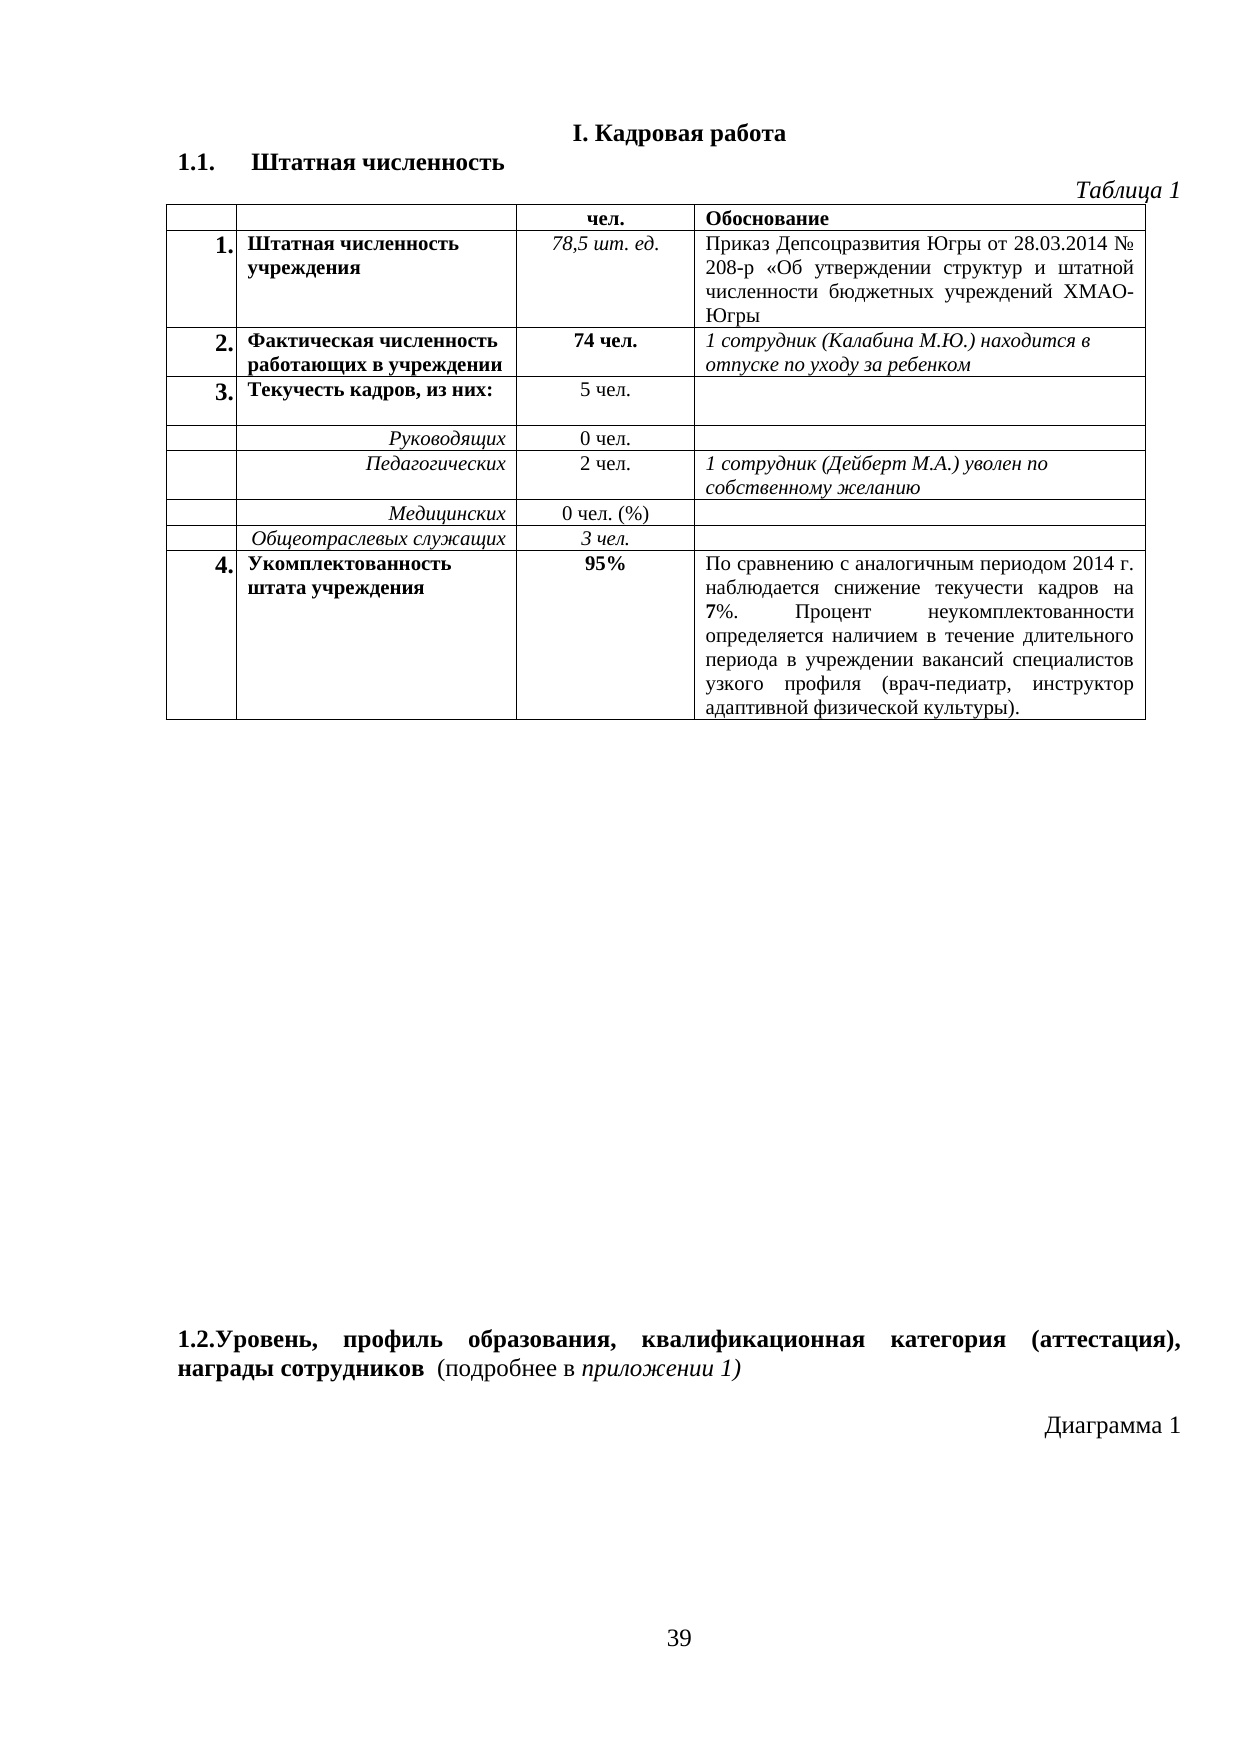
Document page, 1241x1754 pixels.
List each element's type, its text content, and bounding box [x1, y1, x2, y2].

list Штатная численность [177, 147, 1181, 176]
table_cell Руководящих [237, 426, 516, 450]
table_cell 0 чел. [517, 426, 694, 450]
table_cell [167, 328, 236, 376]
table_cell Приказ Депсоцразвития Югры от 28.03.2014 № 208-р «Об утверждении структур и штатной численности бюджетных учреждений ХМАО-Югры [695, 231, 1145, 327]
list Таблица 1 [215, 176, 1181, 204]
table_cell 2 чел. [517, 451, 694, 499]
table_header [237, 205, 516, 229]
table_cell 3 чел. [517, 526, 694, 549]
table_cell [167, 377, 236, 425]
table_cell Фактическая численность работающих в учреждении [237, 328, 516, 376]
table_cell Укомплектованность штата учреждения [237, 551, 516, 719]
table_cell 95% [517, 551, 694, 719]
table_cell Штатная численность учреждения [237, 231, 516, 327]
table_cell 74 чел. [517, 328, 694, 376]
table_cell 5 чел. [517, 377, 694, 425]
table_cell Медицинских [237, 500, 516, 524]
table_cell [695, 377, 1145, 425]
table_cell Общеотраслевых служащих [237, 526, 516, 549]
text I. Кадровая работа [177, 118, 1181, 147]
table_cell 1 сотрудник (Дейберт М.А.) уволен по собственному желанию [695, 451, 1145, 499]
table_cell 0 чел. (%) [517, 500, 694, 524]
table_header Обоснование [695, 205, 1145, 229]
table_cell [167, 231, 236, 327]
text Диаграмма 1 [177, 1410, 1181, 1439]
table_cell [695, 526, 1145, 549]
table_cell [695, 500, 1145, 524]
table_cell 78,5 шт. ед. [517, 231, 694, 327]
table_cell [167, 551, 236, 719]
table_cell [167, 451, 236, 499]
table_cell [167, 500, 236, 524]
table_cell [167, 426, 236, 450]
text 1.2.Уровень, профиль образования, квалификационная категория (аттестация), награды сотрудников (подробнее в приложении 1) [177, 1324, 1181, 1381]
table_cell [167, 526, 236, 549]
table_cell Педагогических [237, 451, 516, 499]
table_cell [695, 426, 1145, 450]
table_header [167, 205, 236, 229]
table_header чел. [517, 205, 694, 229]
table_cell 1 сотрудник (Калабина М.Ю.) находится в отпуске по уходу за ребенком [695, 328, 1145, 376]
table_cell Текучесть кадров, из них: [237, 377, 516, 425]
table_cell По сравнению с аналогичным периодом 2014 г. наблюдается снижение текучести кадров на 7%. Процент неукомплектованности определяется наличием в течение длительного периода в учреждении вакансий специалистов узкого профиля (врач-педиатр, инструктор адаптивной физической культуры). [695, 551, 1145, 719]
